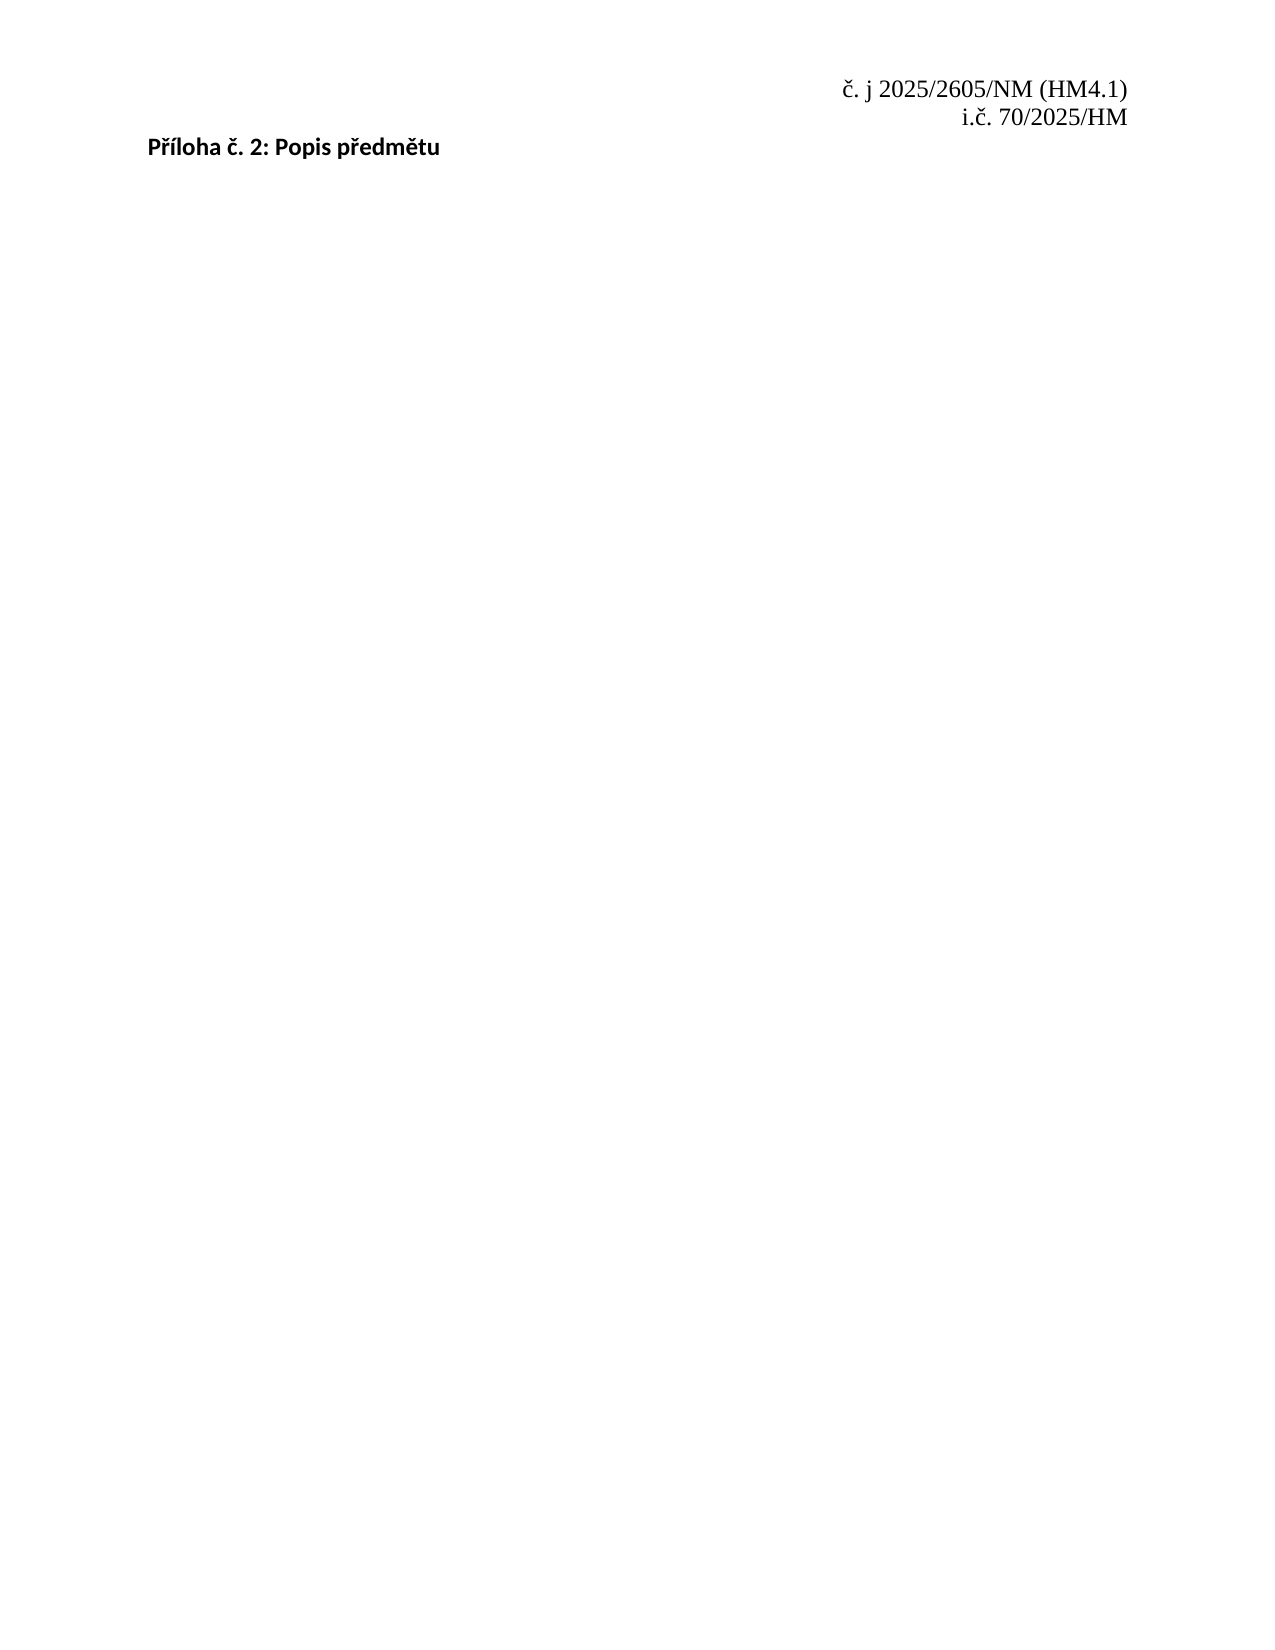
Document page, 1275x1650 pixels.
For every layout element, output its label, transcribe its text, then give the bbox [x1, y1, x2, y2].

subtitle Příloha č. 2: Popis předmětu [148, 131, 1127, 162]
